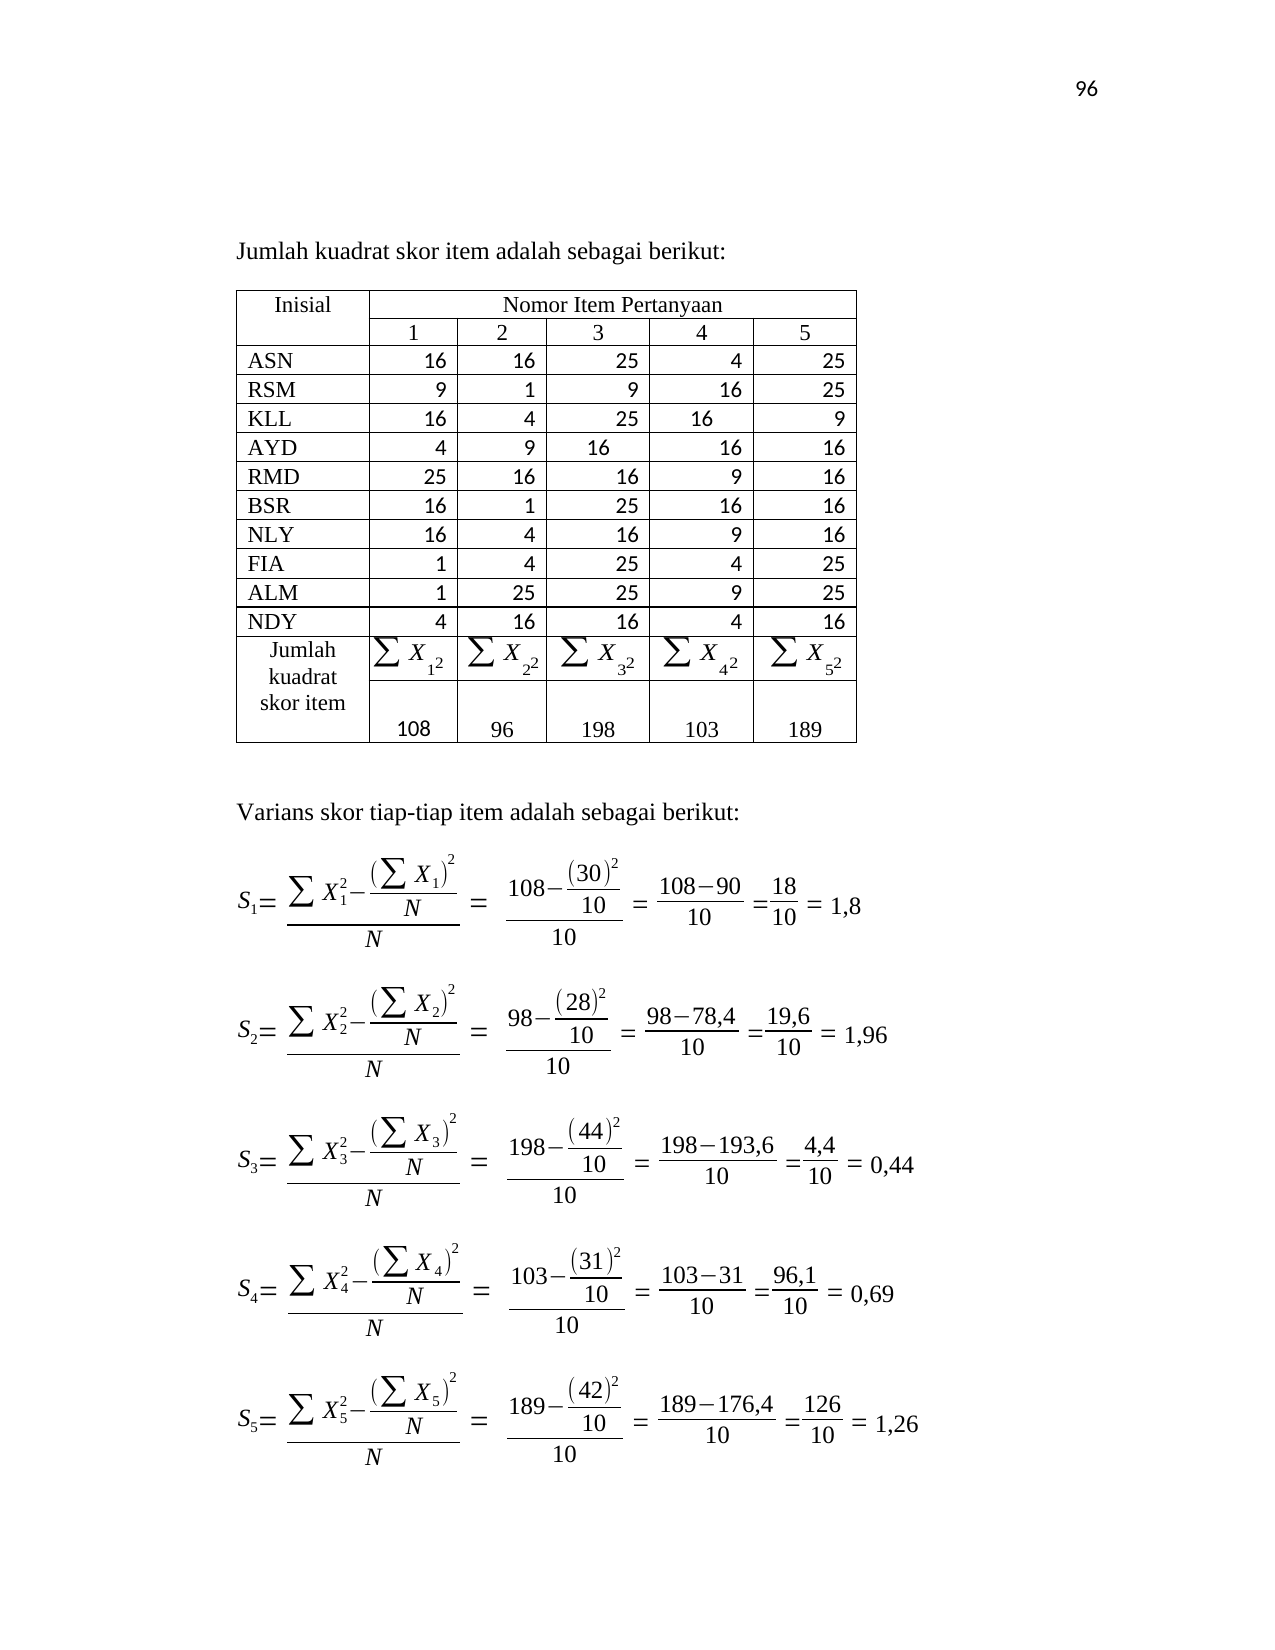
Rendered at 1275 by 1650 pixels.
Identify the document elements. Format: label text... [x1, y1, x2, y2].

table_cell ASN [237, 346, 369, 374]
table_cell 9 [458, 433, 546, 461]
table_cell 16 [754, 491, 856, 519]
table_cell 4 [370, 433, 457, 461]
table_cell RMD [237, 462, 369, 490]
table_cell 9 [547, 375, 649, 403]
text = = = = = 1,26 [236, 1369, 1098, 1472]
table_cell 96 [458, 681, 546, 742]
table_cell 4 [650, 549, 753, 577]
table_cell 16 [547, 462, 649, 490]
table_cell 1 [370, 579, 457, 606]
text Varians skor tiap-tiap item adalah sebagai berikut: [236, 797, 1098, 826]
table_header Nomor Item Pertanyaan [370, 291, 856, 317]
table_cell RSM [237, 375, 369, 403]
table_cell [370, 637, 457, 680]
table_cell KLL [237, 404, 369, 432]
table_cell ALM [237, 579, 369, 606]
table_cell 16 [458, 346, 546, 374]
table_cell 189 [754, 681, 856, 742]
table_cell 103 [650, 681, 753, 742]
table_cell 16 [650, 375, 753, 403]
table_cell 16 [650, 491, 753, 519]
table_cell 16 [370, 404, 457, 432]
table_cell 9 [650, 579, 753, 606]
table_cell 16 [458, 462, 546, 490]
table_cell 25 [547, 579, 649, 606]
table_cell 25 [547, 404, 649, 432]
table_cell 16 [547, 433, 649, 461]
table_cell 5 [754, 319, 856, 345]
table_cell 25 [547, 549, 649, 577]
table_cell 16 [650, 433, 753, 461]
table_cell 198 [547, 681, 649, 742]
table_cell NDY [237, 608, 369, 636]
table_cell 16 [547, 520, 649, 548]
table_cell 1 [370, 319, 457, 345]
table_cell 16 [458, 608, 546, 636]
table_cell 25 [547, 346, 649, 374]
table_cell 16 [754, 462, 856, 490]
table_cell 4 [650, 319, 753, 345]
table_cell 3 [547, 319, 649, 345]
table_cell 25 [370, 462, 457, 490]
text Jumlah kuadrat skor item adalah sebagai berikut: [236, 236, 1098, 265]
table_cell 9 [754, 404, 856, 432]
table_cell [754, 637, 856, 680]
table_cell AYD [237, 433, 369, 461]
table_cell BSR [237, 491, 369, 519]
table_cell 4 [458, 520, 546, 548]
table_cell 25 [754, 346, 856, 374]
text = = = = = 1,96 [236, 980, 1098, 1083]
table_cell 25 [754, 579, 856, 606]
table_cell 1 [458, 491, 546, 519]
table_cell 16 [754, 520, 856, 548]
text = = = = = 0,69 [236, 1239, 1098, 1342]
table_cell 16 [754, 433, 856, 461]
table_cell 16 [370, 346, 457, 374]
table_cell 108 [370, 681, 457, 742]
table_cell NLY [237, 520, 369, 548]
table_cell 9 [370, 375, 457, 403]
table_cell 4 [458, 549, 546, 577]
table_cell [547, 637, 649, 680]
table_cell 4 [458, 404, 546, 432]
table_cell 16 [650, 404, 753, 432]
table_cell 25 [754, 375, 856, 403]
table_cell 9 [650, 462, 753, 490]
table_cell 2 [458, 319, 546, 345]
table_cell 4 [370, 608, 457, 636]
table_cell 25 [458, 579, 546, 606]
text = = = = = 1,8 [236, 851, 1098, 954]
table_cell 25 [754, 549, 856, 577]
table_cell 9 [650, 520, 753, 548]
table_cell [650, 637, 753, 680]
table_cell 1 [458, 375, 546, 403]
table_cell FIA [237, 549, 369, 577]
table_header Inisial [237, 291, 369, 345]
table_cell 16 [370, 520, 457, 548]
table_cell 4 [650, 608, 753, 636]
text = = = = = 0,44 [236, 1110, 1098, 1213]
table_cell [458, 637, 546, 680]
table_cell 16 [370, 491, 457, 519]
table_cell Jumlah kuadrat skor item [237, 637, 369, 742]
table_cell 1 [370, 549, 457, 577]
table_cell 4 [650, 346, 753, 374]
table_cell 16 [754, 608, 856, 636]
table_cell 25 [547, 491, 649, 519]
table_cell 16 [547, 608, 649, 636]
